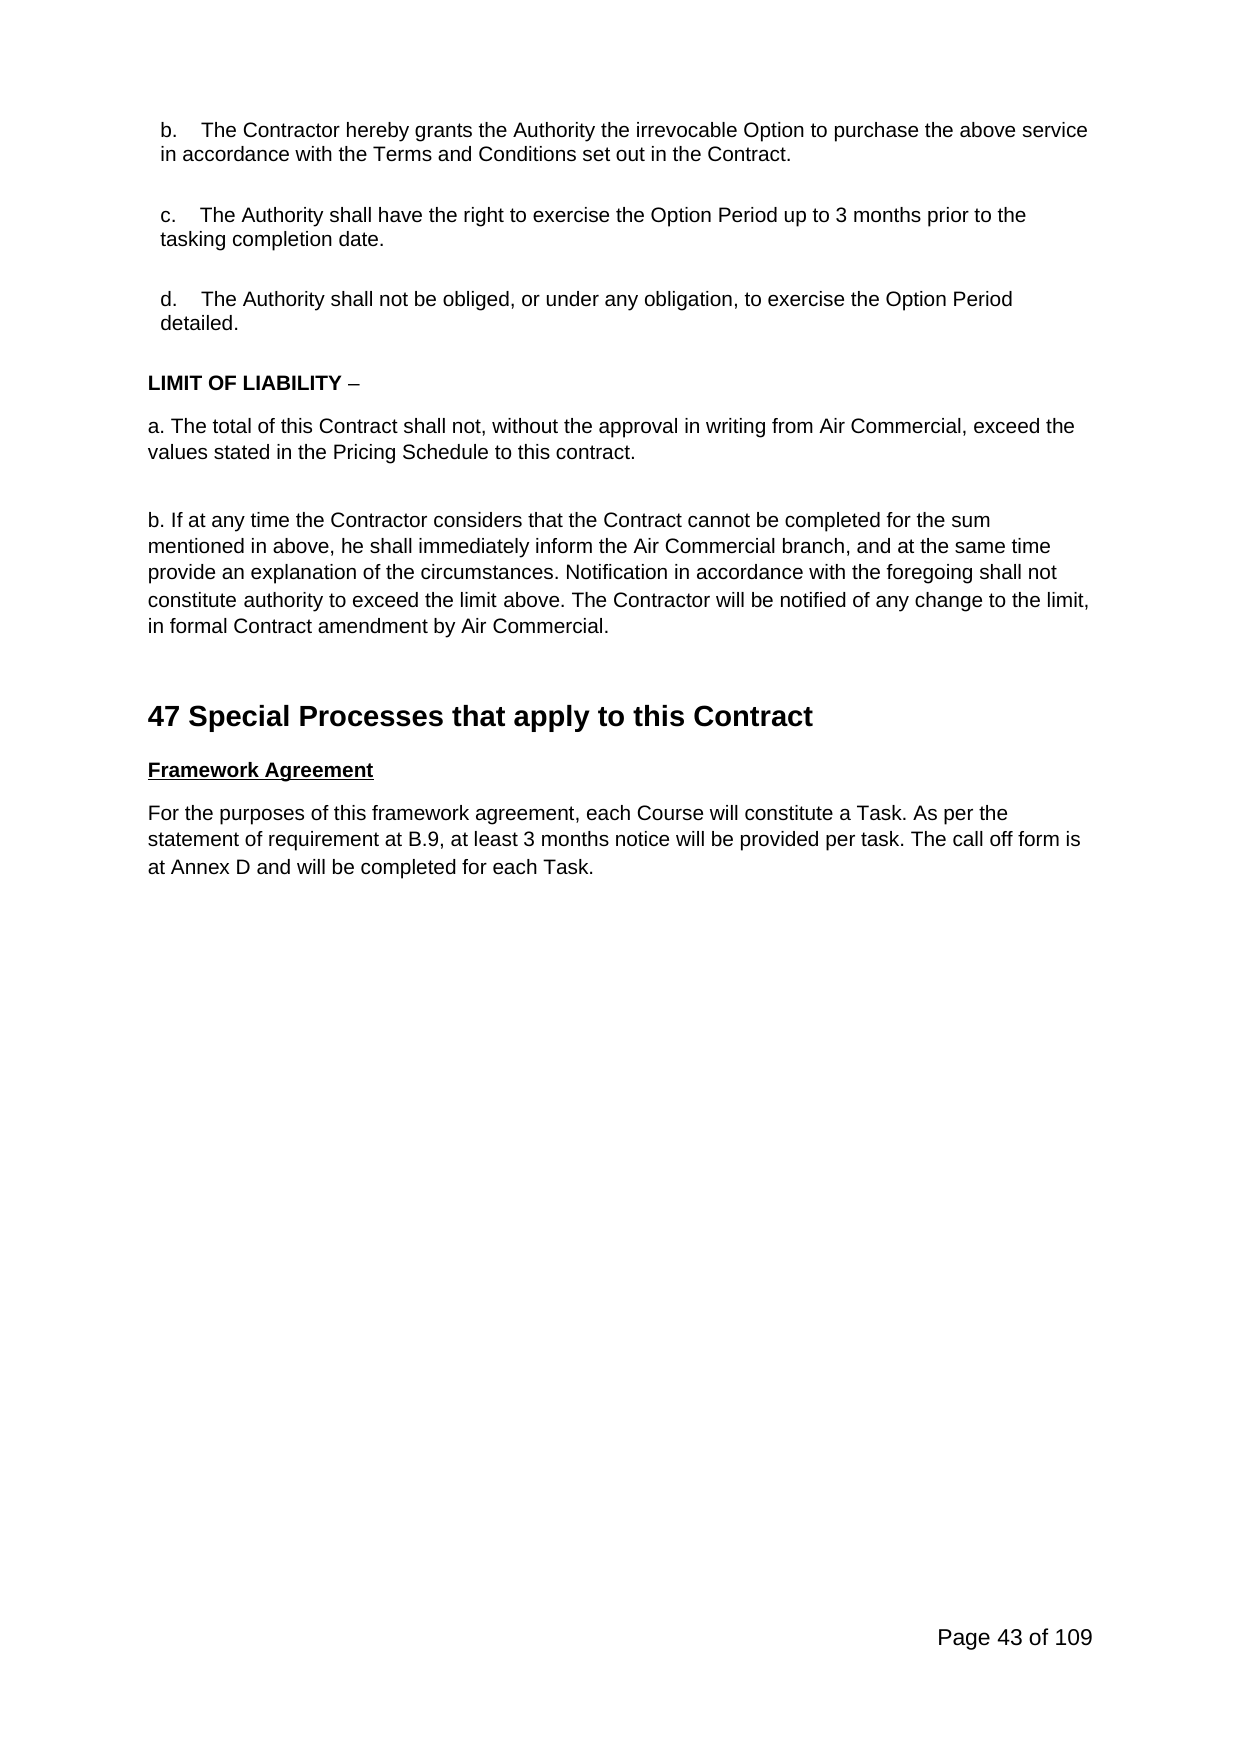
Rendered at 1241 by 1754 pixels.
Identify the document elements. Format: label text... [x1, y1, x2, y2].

text LIMIT OF LIABILITY – [44, 371, 1092, 395]
text 47 Special Processes that apply to this Contract [148, 699, 1081, 732]
text a. The total of this Contract shall not, without the approval in writing from Air Commercial, exceed the values stated in the Pricing Schedule to this contract. [148, 414, 1092, 463]
text d. The Authority shall not be obliged, or under any obligation, to exercise the Option Period detailed. [160, 287, 1092, 335]
text c. The Authority shall have the right to exercise the Option Period up to 3 months prior to the tasking completion date. [160, 202, 1092, 250]
text For the purposes of this framework agreement, each Course will constitute a Task. As per the statement of requirement at B.9, at least 3 months notice will be provided per task. The call off form is at Annex D and will be completed for each Task. [148, 801, 1092, 879]
text b. If at any time the Contractor considers that the Contract cannot be completed for the sum mentioned in above, he shall immediately inform the Air Commercial branch, and at the same time provide an explanation of the circumstances. Notification in accordance with the foregoing shall not constitute authority to exceed the limit above. The Contractor will be notified of any change to the limit, in formal Contract amendment by Air Commercial. [148, 482, 1092, 638]
text Framework Agreement [148, 758, 1092, 782]
text b. The Contractor hereby grants the Authority the irrevocable Option to purchase the above service in accordance with the Terms and Conditions set out in the Contract. [160, 118, 1092, 166]
